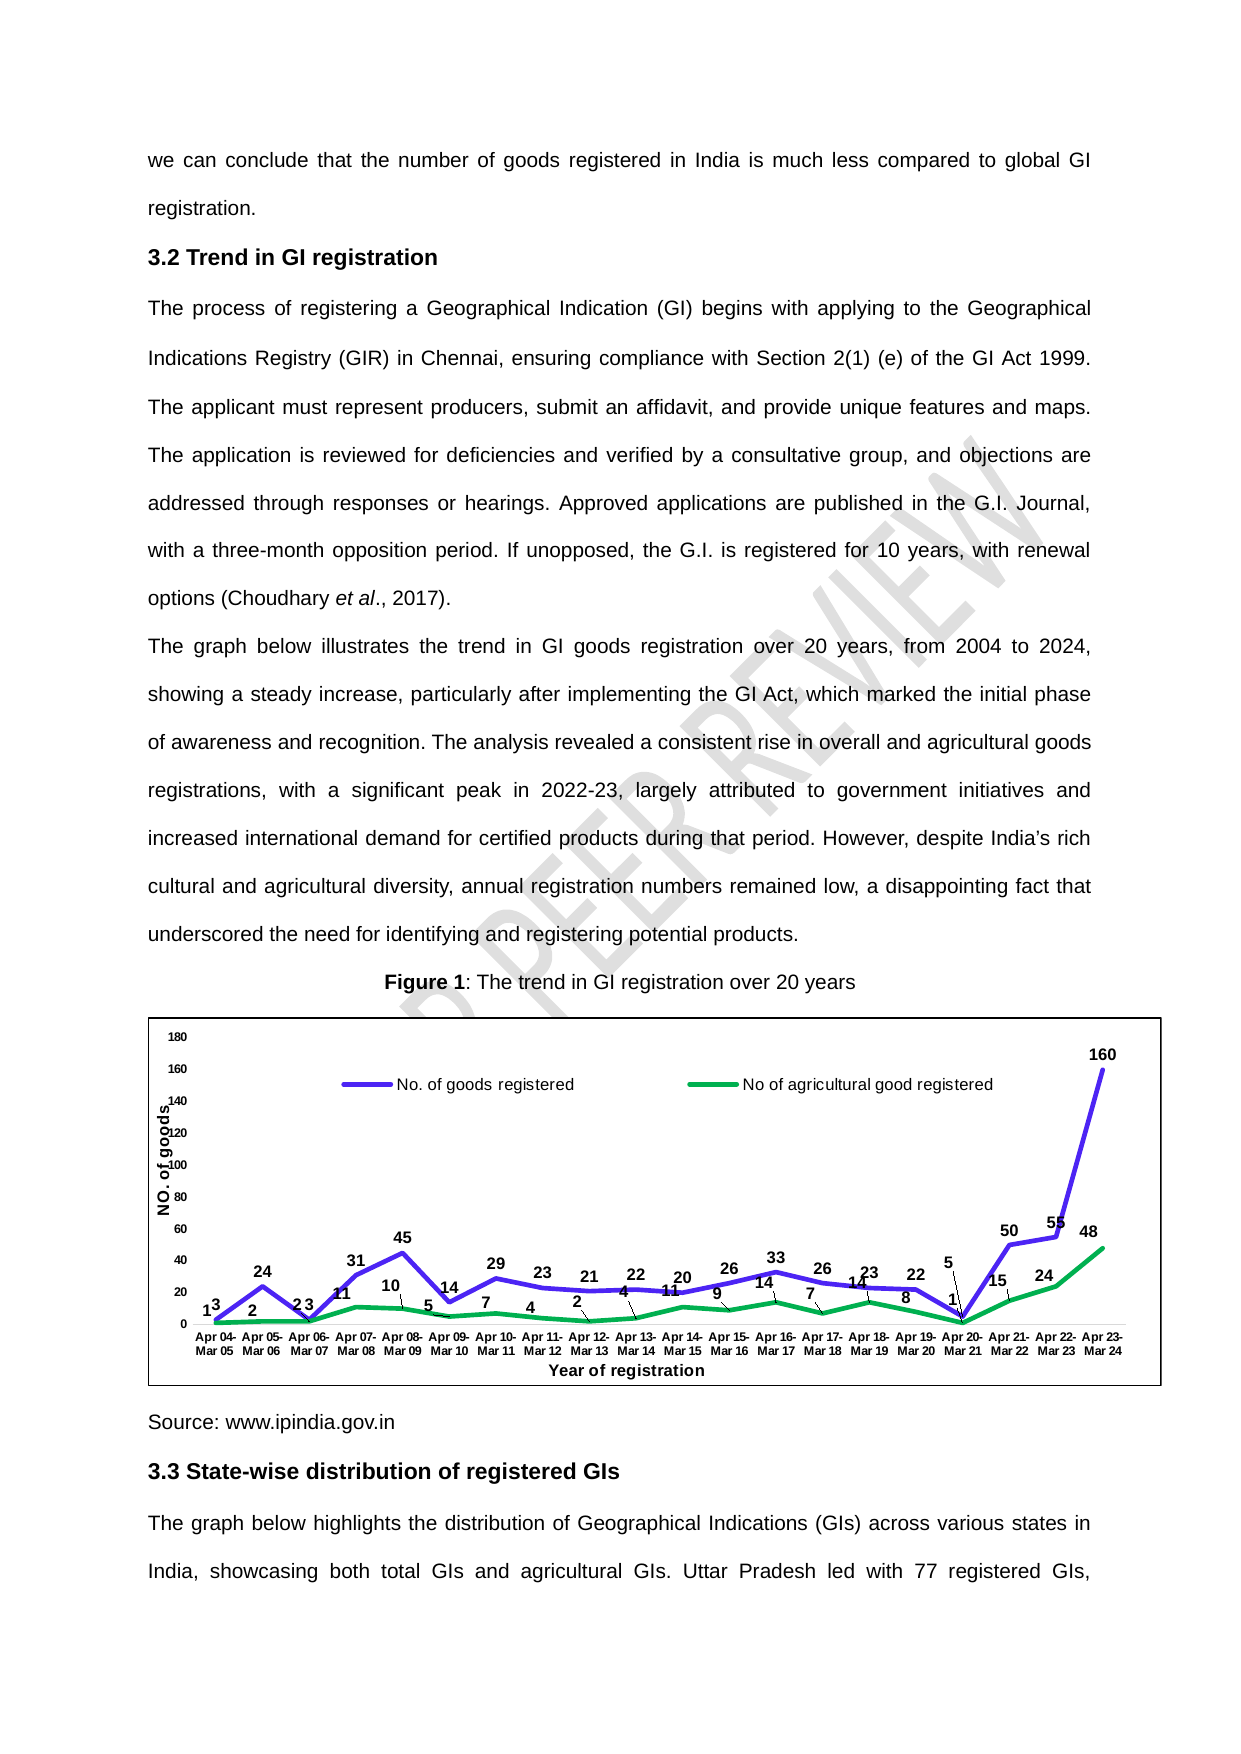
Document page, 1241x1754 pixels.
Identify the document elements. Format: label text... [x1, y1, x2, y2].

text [148, 1511, 1092, 1583]
text 3.2 Trend in GI registration [148, 243, 1092, 270]
text 3.3 State-wise distribution of registered GIs [148, 1458, 1092, 1484]
text The process of registering a Geographical Indication (GI) begins with applying to the Geographical Indications Registry (GIR) in Chennai, ensuring compliance with Section 2(1) (e) of the GI Act 1999. The applicant must represent producers, submit an affidavit, and provide unique features and maps. The application is reviewed for deficiencies and verified by a consultative group, and objections are addressed through responses or hearings. Approved applications are published in the G.I. Journal, with a three-month opposition period. If unopposed, the G.I. is registered for 10 years, with renewal options (Choudhary et al., 2017). [148, 296, 1092, 610]
text Figure 1: The trend in GI registration over 20 years [148, 969, 1092, 993]
text The graph below illustrates the trend in GI goods registration over 20 years, from 2004 to 2024, showing a steady increase, particularly after implementing the GI Act, which marked the initial phase of awareness and recognition. The analysis revealed a consistent rise in overall and agricultural goods registrations, with a significant peak in 2022-23, largely attributed to government initiatives and increased international demand for certified products during that period. However, despite India’s rich cultural and agricultural diversity, annual registration numbers remained low, a disappointing fact that underscored the need for identifying and registering potential products. [148, 634, 1092, 946]
text Source: www.ipindia.gov.in [148, 1386, 1092, 1434]
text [148, 148, 1092, 219]
